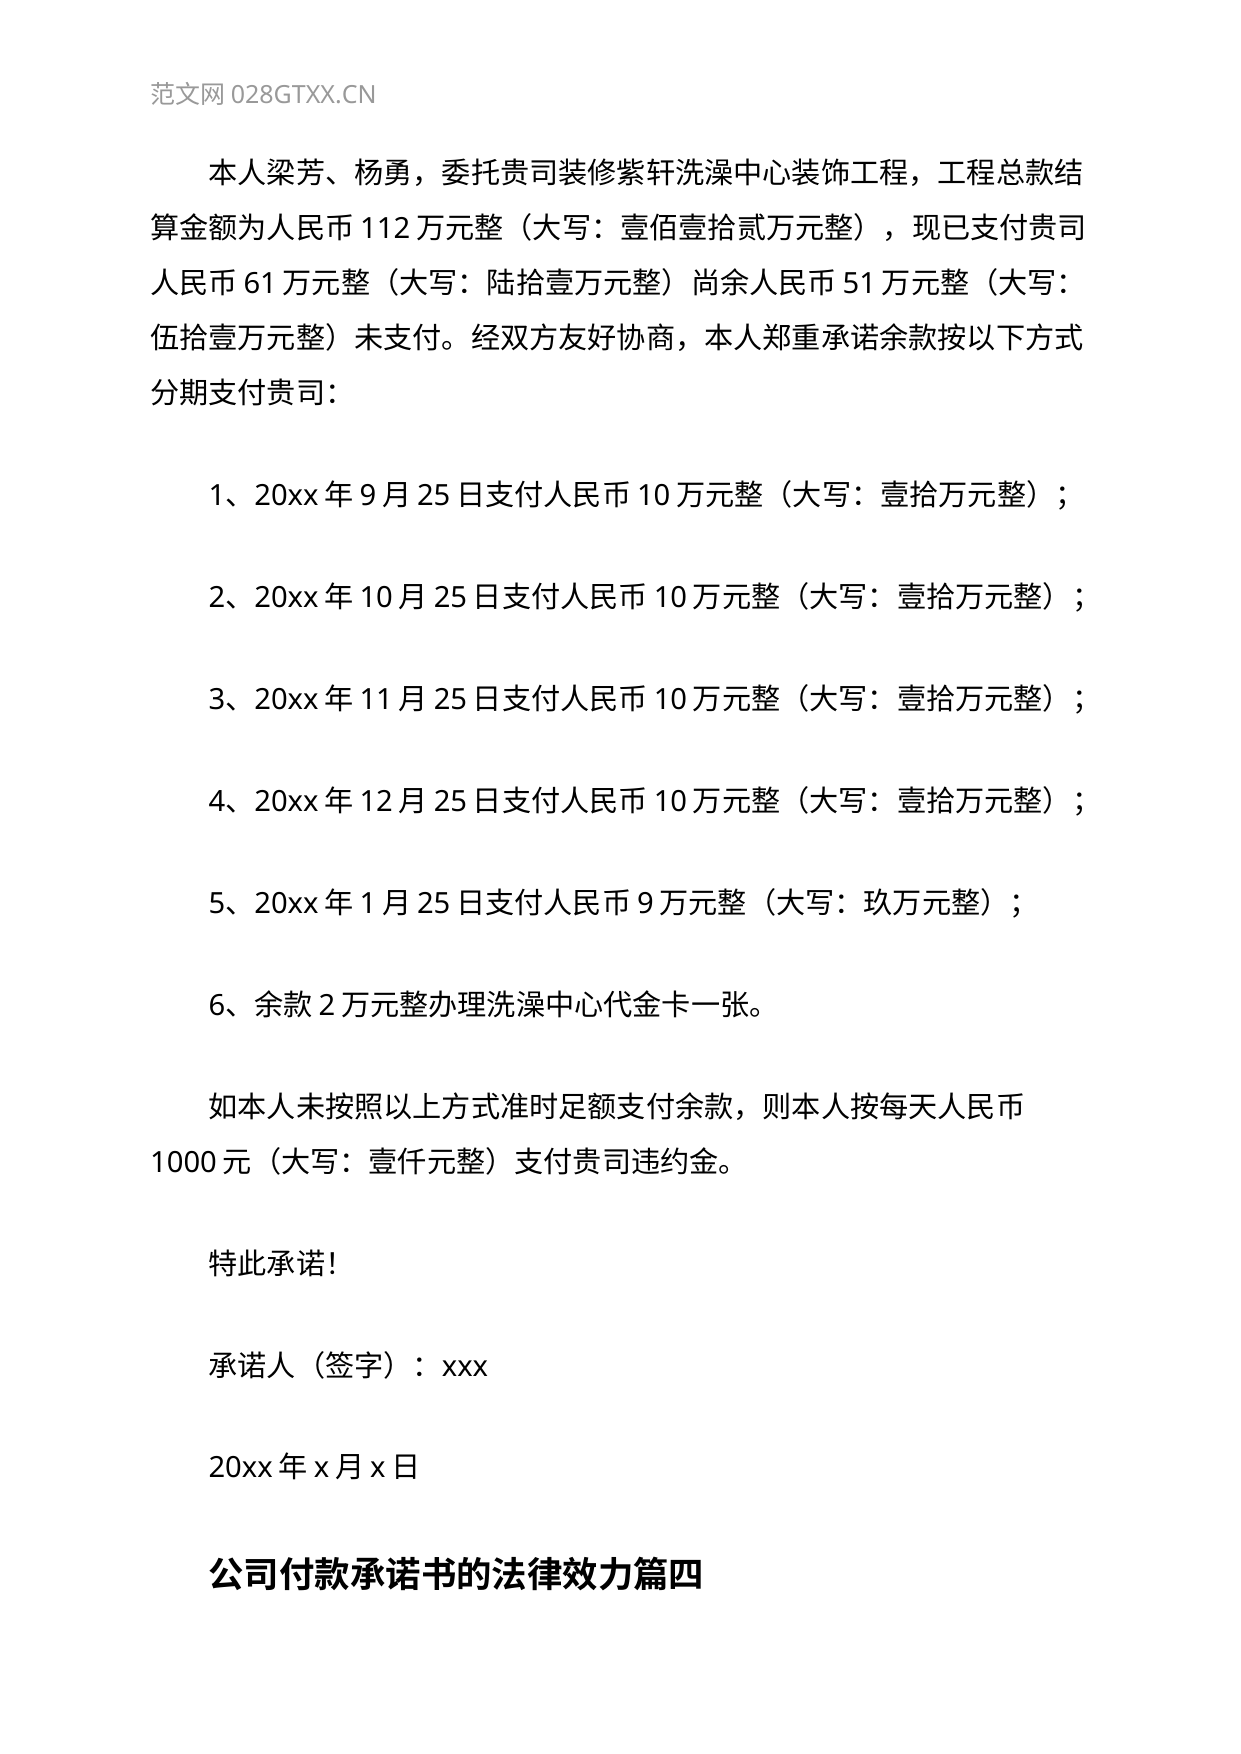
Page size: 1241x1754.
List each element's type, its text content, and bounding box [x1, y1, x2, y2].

text 如本人未按照以上方式准时足额支付余款，则本人按每天人民币1000元（大写：壹仟元整）支付贵司违约金。 [150, 1083, 1090, 1181]
text 2、20xx年10月25日支付人民币10万元整（大写：壹拾万元整）； [150, 573, 1090, 616]
text 20xx年x月x日 [150, 1444, 1090, 1486]
text 本人梁芳、杨勇，委托贵司装修紫轩洗澡中心装饰工程，工程总款结算金额为人民币112万元整（大写：壹佰壹拾贰万元整），现已支付贵司人民币61万元整（大写：陆拾壹万元整）尚余人民币51万元整（大写：伍拾壹万元整）未支付。经双方友好协商，本人郑重承诺余款按以下方式分期支付贵司： [150, 150, 1090, 412]
text 承诺人（签字）：xxx [150, 1342, 1090, 1384]
text 3、20xx年11月25日支付人民币10万元整（大写：壹拾万元整）； [150, 676, 1090, 718]
text 5、20xx年1月25日支付人民币9万元整（大写：玖万元整）； [150, 879, 1090, 922]
text 特此承诺！ [150, 1240, 1090, 1283]
text 公司付款承诺书的法律效力篇四 [150, 1546, 1090, 1597]
text 6、余款2万元整办理洗澡中心代金卡一张。 [150, 981, 1090, 1024]
text 4、20xx年12月25日支付人民币10万元整（大写：壹拾万元整）； [150, 777, 1090, 820]
text 1、20xx年9月25日支付人民币10万元整（大写：壹拾万元整）； [150, 472, 1090, 514]
